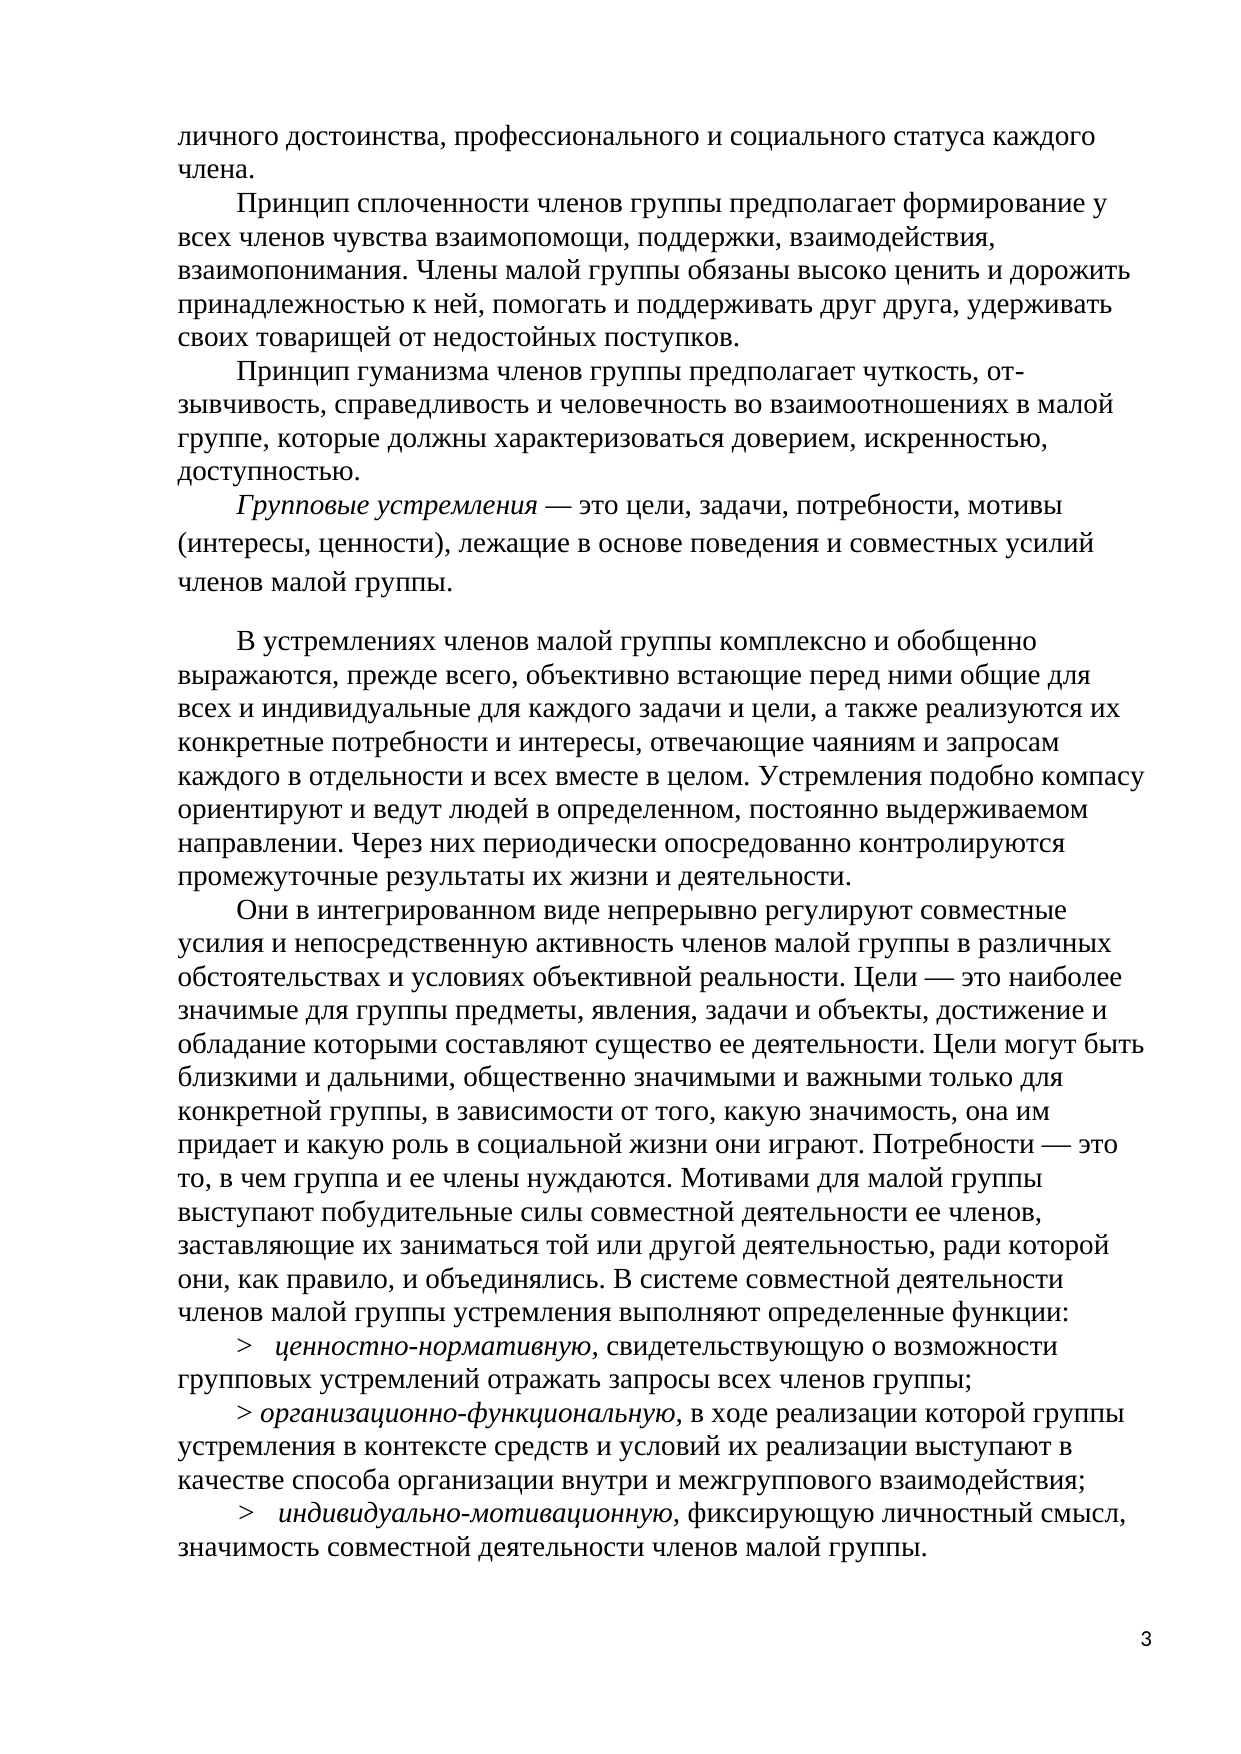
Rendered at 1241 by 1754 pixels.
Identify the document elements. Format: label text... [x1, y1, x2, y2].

text Принцип гуманизма членов группы предполагает чуткость, отзывчивость, справедливость и человечность во взаимоотношениях в малой группе, которые должны характеризоваться доверием, искренностью, доступностью. [177, 353, 1152, 487]
text > ценностно-нормативную, свидетельствующую о возможности групповых устремлений отражать запросы всех членов группы; [177, 1328, 1152, 1395]
text Они в интегрированном виде непрерывно регулируют совместные усилия и непосредственную активность членов малой группы в различных обстоятельствах и условиях объективной реальности. Цели — это наиболее значимые для группы предметы, явления, задачи и объекты, достижение и обладание которыми составляют существо ее деятельности. Цели могут быть близкими и дальними, общественно значимыми и важными только для конкретной группы, в зависимости от того, какую значимость, она им придает и какую роль в социальной жизни они играют. Потребности — это то, в чем группа и ее члены нуждаются. Мотивами для малой группы выступают побудительные силы совместной деятельности ее членов, заставляющие их заниматься той или другой деятельностью, ради которой они, как правило, и объединялись. В системе совместной деятельности членов малой группы устремления выполняют определенные функции: [177, 892, 1152, 1328]
list Групповые устремления — это цели, задачи, потребности, мотивы (интересы, ценности), лежащие в основе поведения и совместных усилий членов малой группы. [177, 487, 1152, 598]
text Принцип сплоченности членов группы предполагает формирование у всех членов чувства взаимопомощи, поддержки, взаимодействия, взаимопонимания. Члены малой группы обязаны высоко ценить и дорожить принадлежностью к ней, помогать и поддерживать друг друга, удерживать своих товарищей от недостойных поступков. [177, 185, 1152, 353]
text > организационно-функциональную, в ходе реализации которой группы устремления в контексте средств и условий их реализации выступают в качестве способа организации внутри и межгруппового взаимодействия; [177, 1395, 1152, 1496]
text В устремлениях членов малой группы комплексно и обобщенно выражаются, прежде всего, объективно встающие перед ними общие для всех и индивидуальные для каждого задачи и цели, а также реализуются их конкретные потребности и интересы, отвечающие чаяниям и запросам каждого в отдельности и всех вместе в целом. Устремления подобно компасу ориентируют и ведут людей в определенном, постоянно выдерживаемом направлении. Через них периодически опосредованно контролируются промежуточные результаты их жизни и деятельности. [177, 623, 1152, 892]
text > индивидуально-мотивационную, фиксирующую личностный смысл, значимость совместной деятельности членов малой группы. [177, 1496, 1152, 1563]
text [177, 118, 1152, 185]
